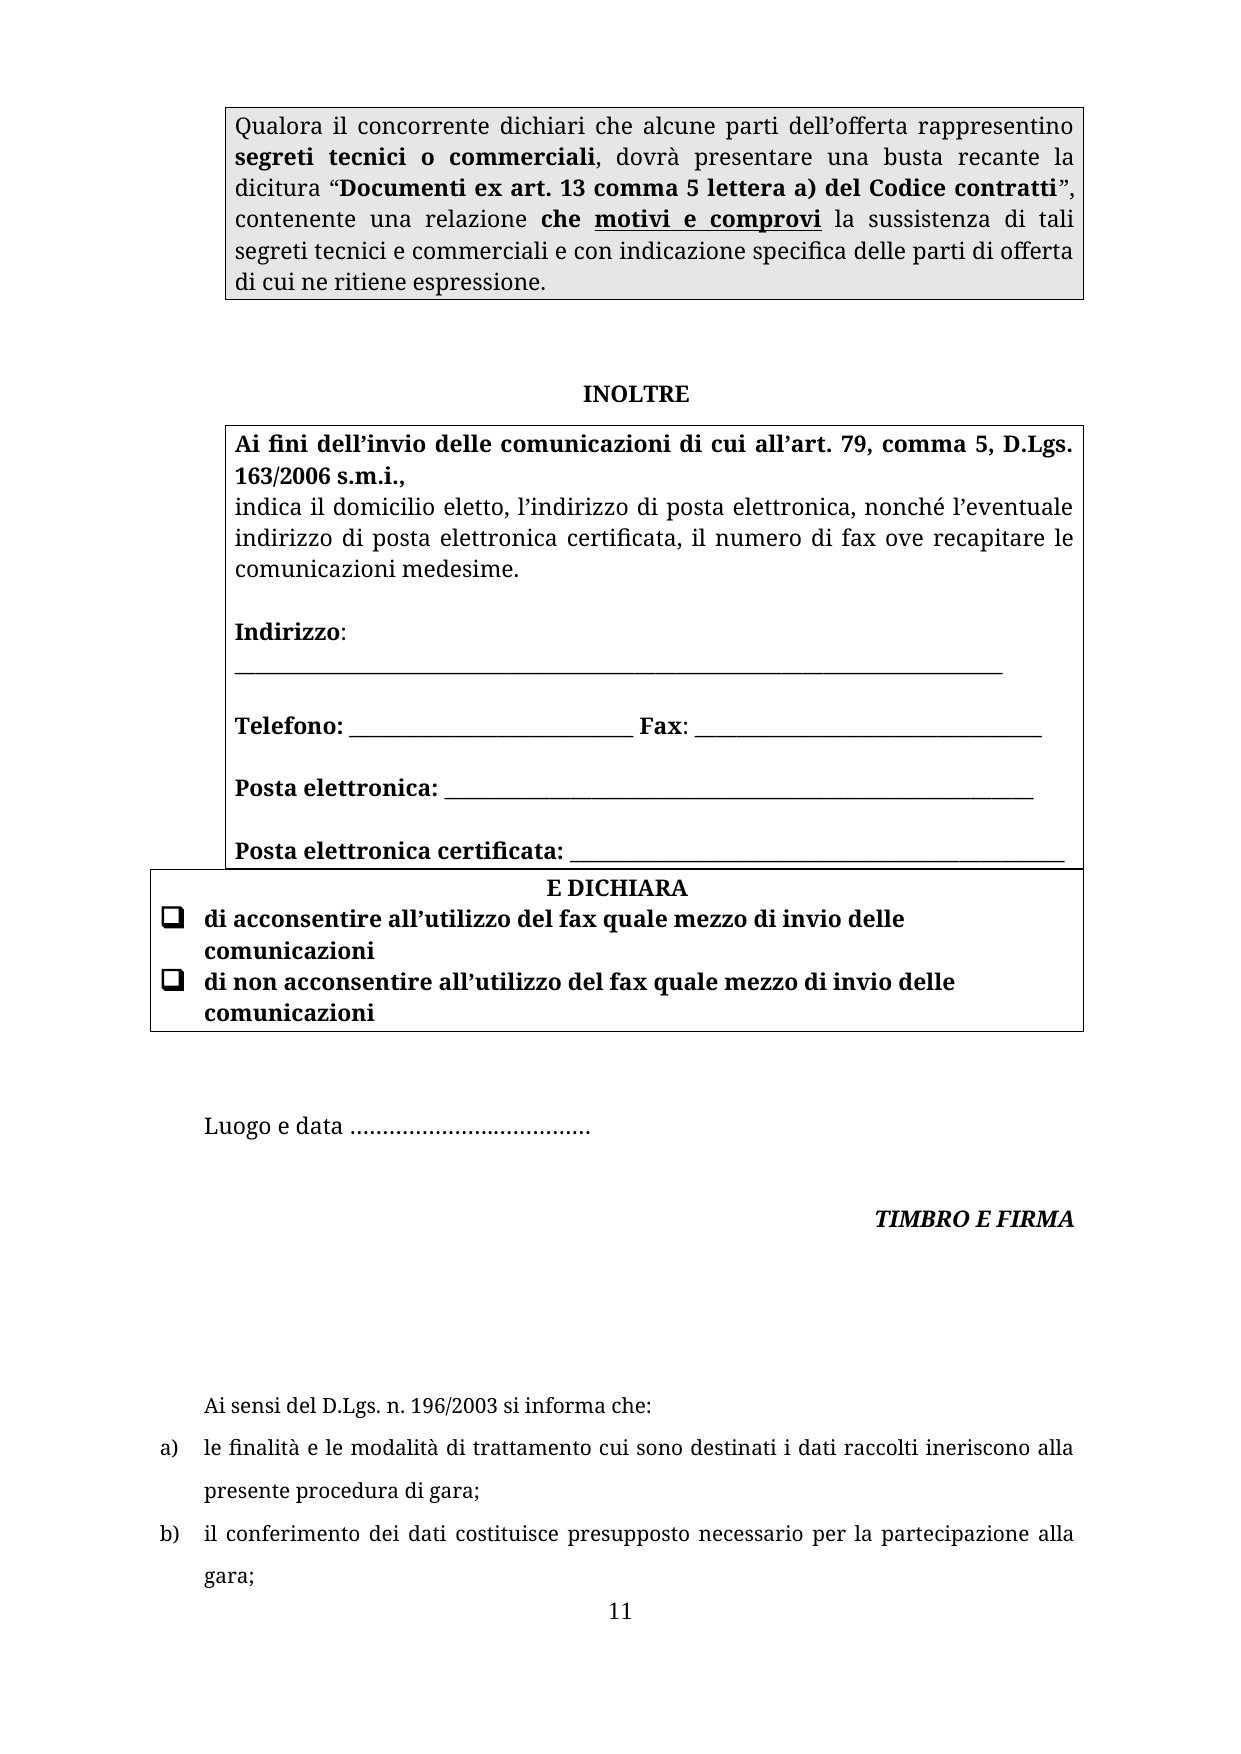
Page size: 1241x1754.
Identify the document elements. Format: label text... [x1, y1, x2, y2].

text a) le finalità e le modalità di trattamento cui sono destinati i dati raccolti ineriscono alla presente procedura di gara; [159, 1433, 1075, 1504]
text Qualora il concorrente dichiari che alcune parti dell’offerta rappresentino segreti tecnici o commerciali, dovrà presentare una busta recante la dicitura “Documenti ex art. 13 comma 5 lettera a) del Codice contratti”, contenente una relazione che motivi e comprovi la sussistenza di tali segreti tecnici e commerciali e con indicazione specifica delle parti di offerta di cui ne ritiene espressione. [226, 108, 1083, 299]
text b) il conferimento dei dati costituisce presupposto necessario per la partecipazione alla gara; [159, 1519, 1075, 1590]
text INOLTRE [197, 378, 1075, 410]
text E DICHIARA [151, 870, 1083, 900]
text Ai sensi del D.Lgs. n. 196/2003 si informa che: [204, 1391, 1075, 1419]
list di acconsentire all’utilizzo del fax quale mezzo di invio delle comunicazioni [151, 900, 1083, 963]
text Posta elettronica: ________________________________________________________ [226, 769, 1083, 803]
text indica il domicilio eletto, l’indirizzo di posta elettronica, nonché l’eventuale indirizzo di posta elettronica certificata, il numero di fax ove recapitare le comunicazioni medesime. [226, 488, 1083, 585]
text Luogo e data ………………….…………… [204, 1110, 1075, 1141]
list di non acconsentire all’utilizzo del fax quale mezzo di invio delle comunicazioni [151, 963, 1083, 1031]
text TIMBRO E FIRMA [234, 1203, 1075, 1235]
text Indirizzo: _________________________________________________________________________ [226, 613, 1083, 678]
text Telefono: ___________________________ Fax: _________________________________ [226, 707, 1083, 741]
text Ai fini dell’invio delle comunicazioni di cui all’art. 79, comma 5, D.Lgs. 163/2006 s.m.i., [226, 426, 1083, 488]
text Posta elettronica certificata: _______________________________________________ [226, 832, 1083, 868]
